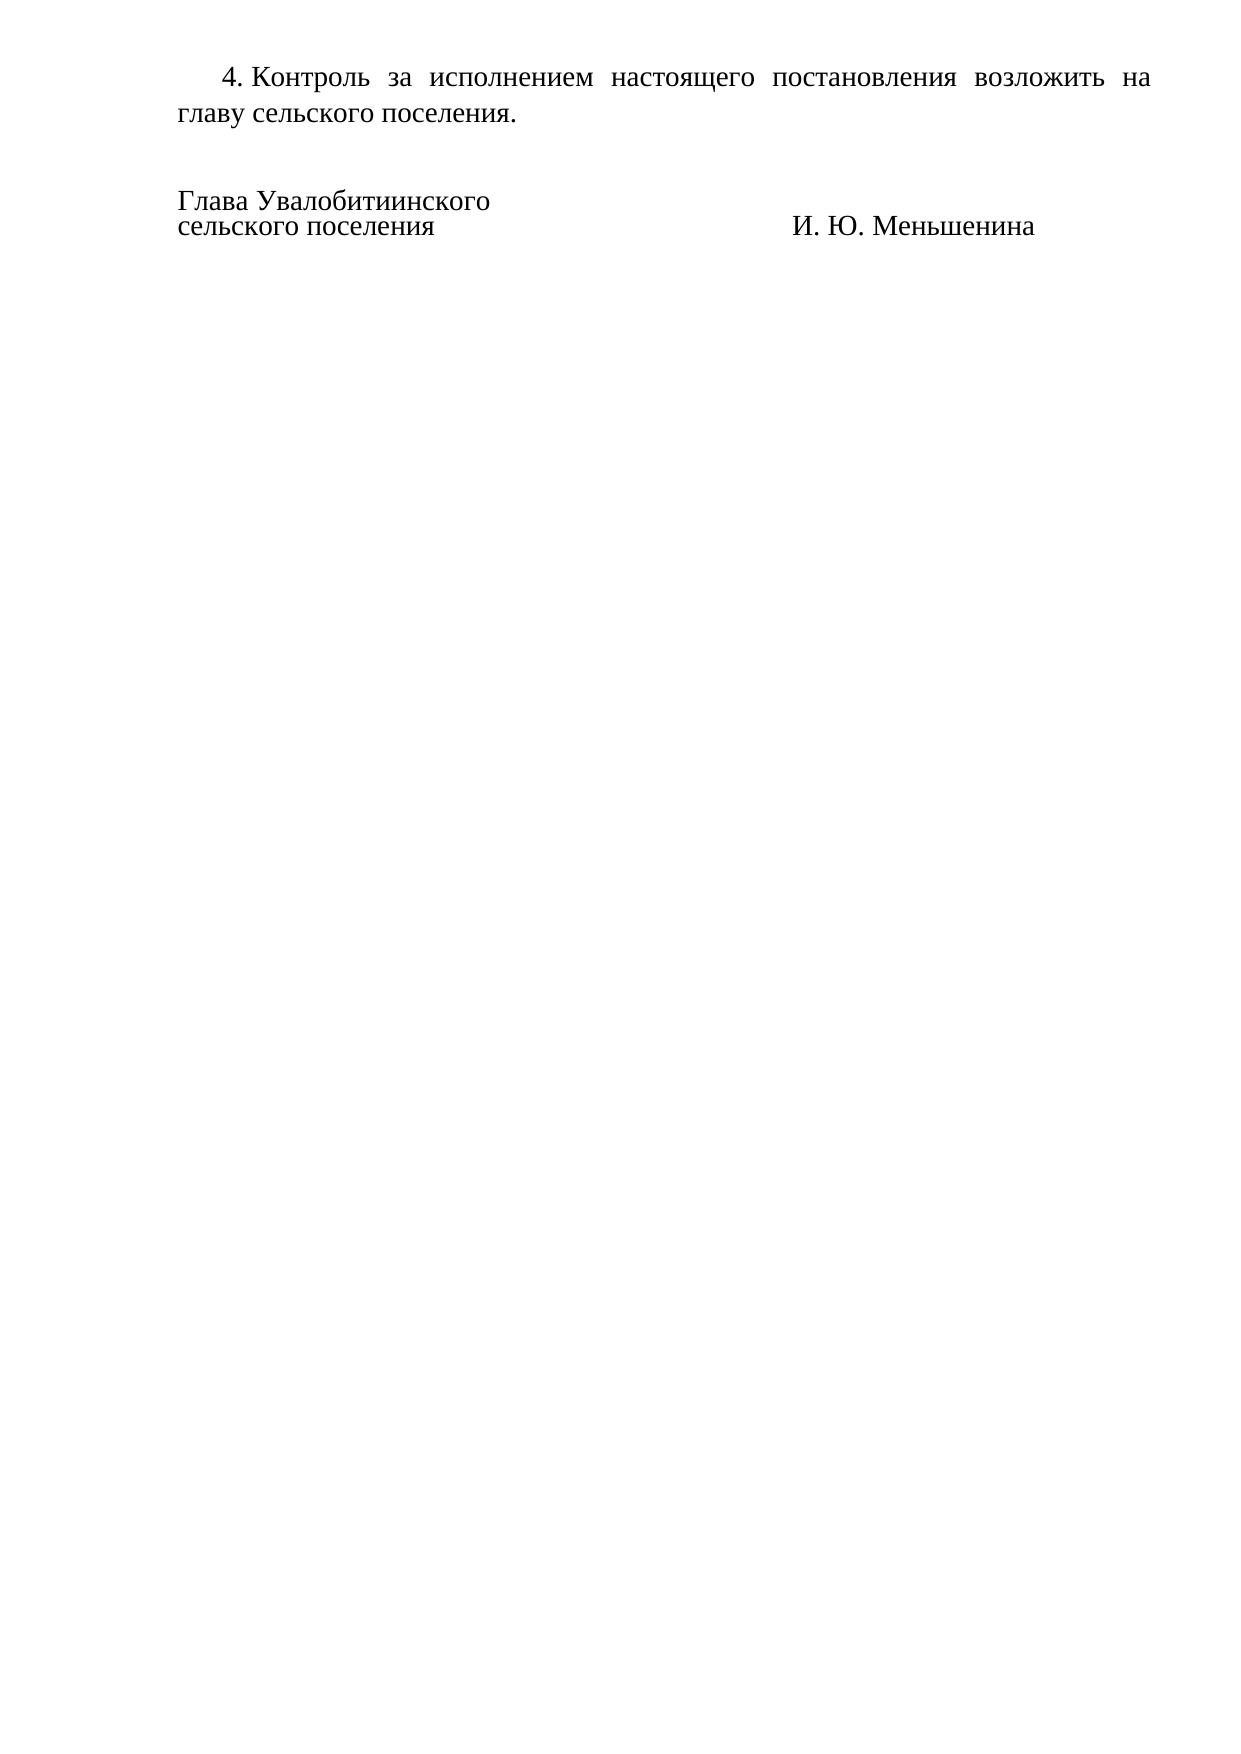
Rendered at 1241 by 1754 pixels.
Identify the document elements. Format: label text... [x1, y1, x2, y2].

text Глава Увалобитиинского [177, 190, 1152, 215]
text сельского поселения И. Ю. Меньшенина [177, 215, 1152, 240]
list Контроль за исполнением настоящего постановления возложить на главу сельского поселения. [177, 59, 1152, 129]
